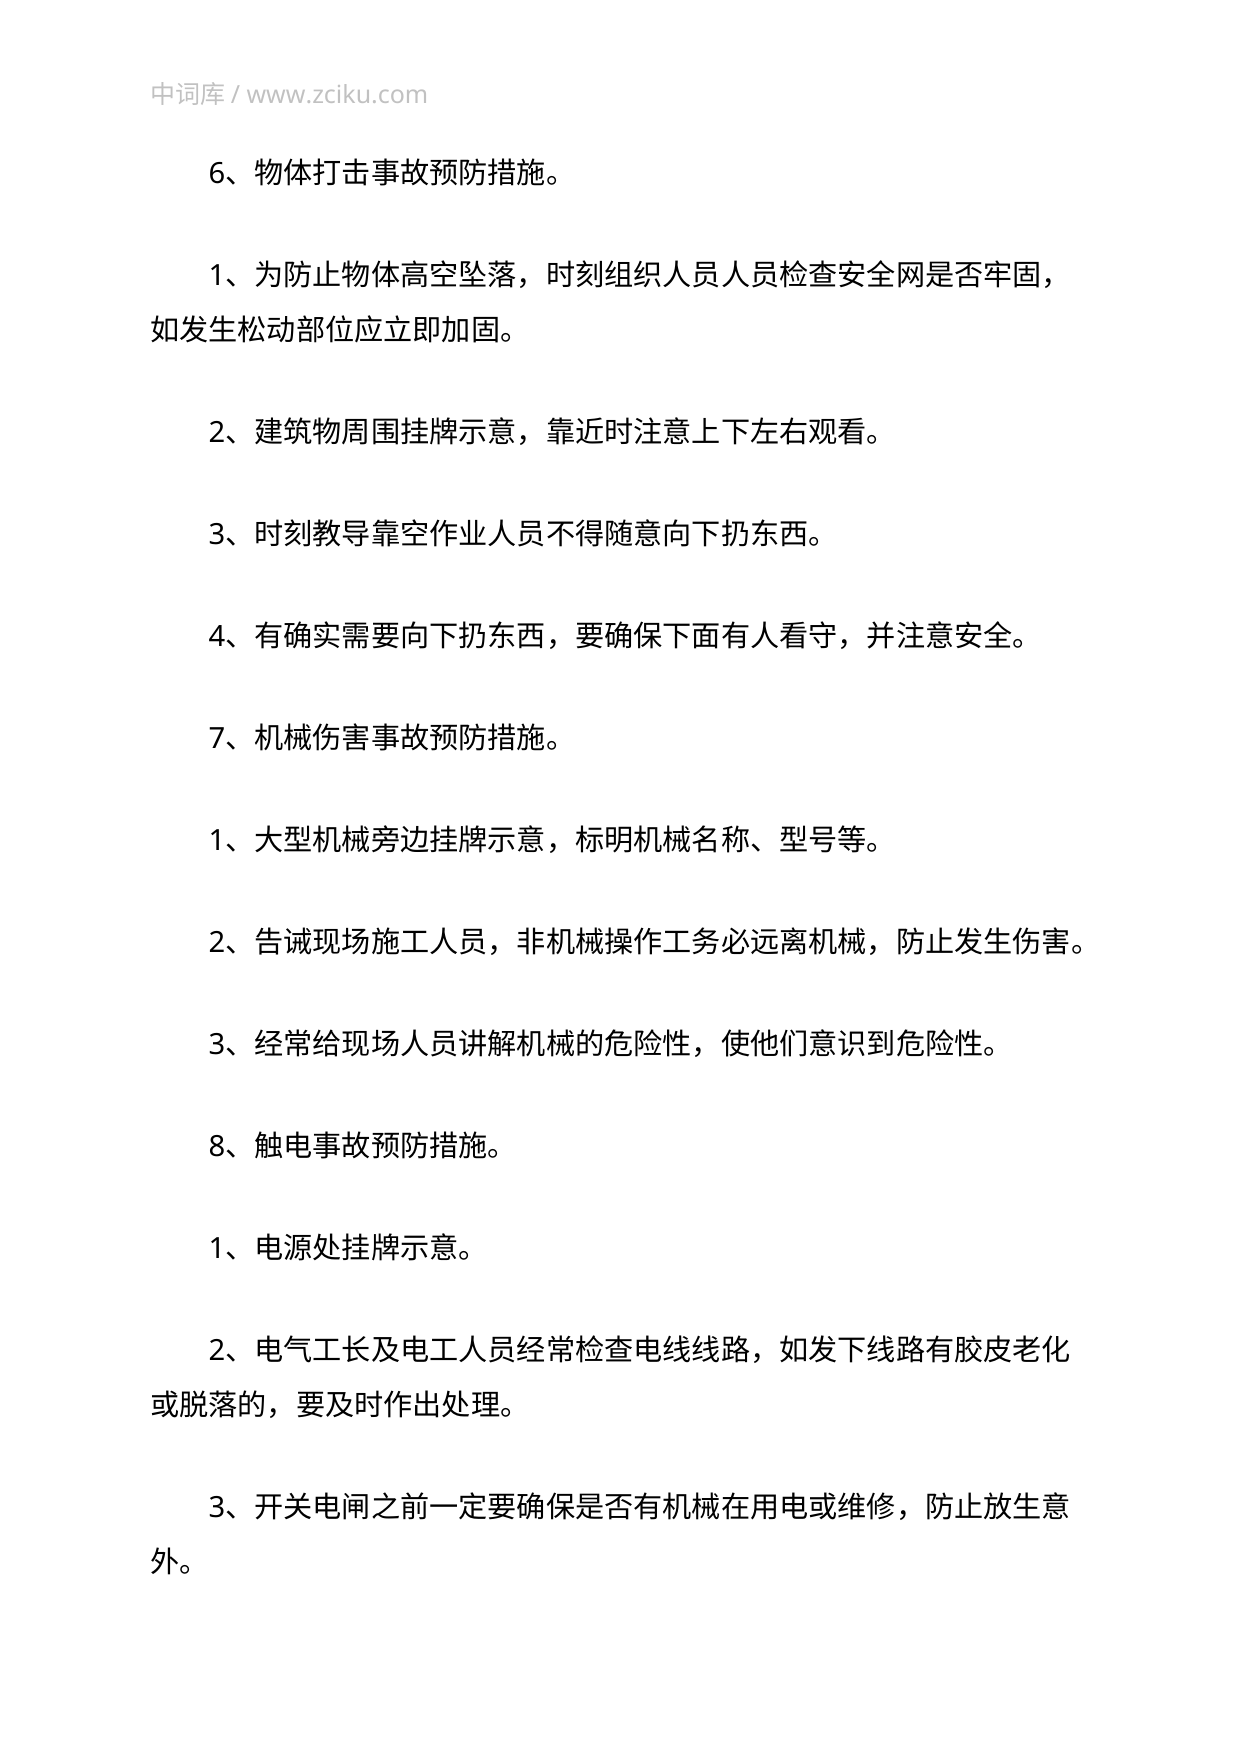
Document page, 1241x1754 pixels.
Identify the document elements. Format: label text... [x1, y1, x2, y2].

text 3、开关电闸之前一定要确保是否有机械在用电或维修，防止放生意外。 [150, 1483, 1090, 1581]
text 7、机械伤害事故预防措施。 [150, 715, 1090, 757]
text 8、触电事故预防措施。 [150, 1123, 1090, 1165]
text 2、建筑物周围挂牌示意，靠近时注意上下左右观看。 [150, 409, 1090, 451]
text 1、电源处挂牌示意。 [150, 1224, 1090, 1267]
text 2、告诫现场施工人员，非机械操作工务必远离机械，防止发生伤害。 [150, 919, 1090, 961]
text 2、电气工长及电工人员经常检查电线线路，如发下线路有胶皮老化或脱落的，要及时作出处理。 [150, 1327, 1090, 1424]
text 3、时刻教导靠空作业人员不得随意向下扔东西。 [150, 511, 1090, 553]
text 6、物体打击事故预防措施。 [150, 150, 1090, 192]
text 1、大型机械旁边挂牌示意，标明机械名称、型号等。 [150, 817, 1090, 859]
text 4、有确实需要向下扔东西，要确保下面有人看守，并注意安全。 [150, 613, 1090, 655]
text 3、经常给现场人员讲解机械的危险性，使他们意识到危险性。 [150, 1021, 1090, 1063]
text 1、为防止物体高空坠落，时刻组织人员人员检查安全网是否牢固，如发生松动部位应立即加固。 [150, 252, 1090, 349]
